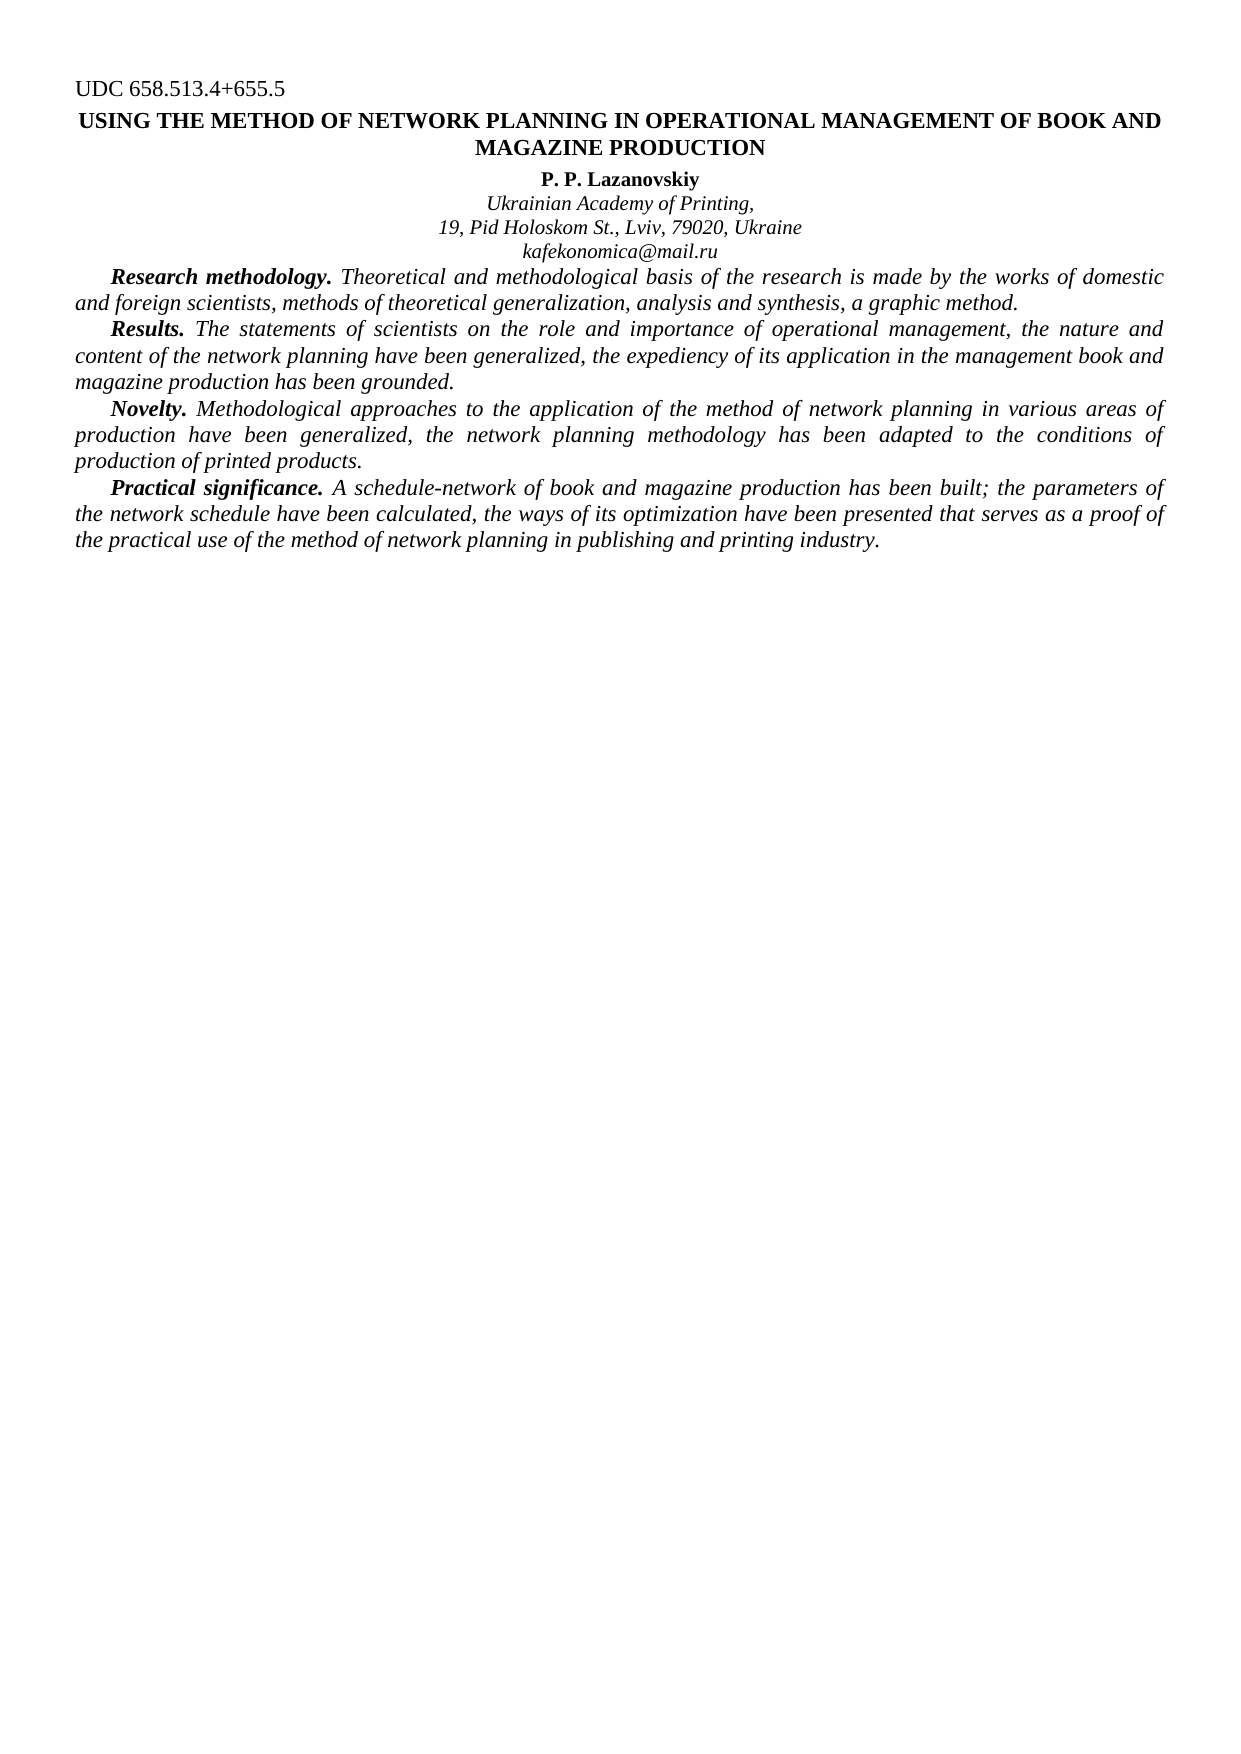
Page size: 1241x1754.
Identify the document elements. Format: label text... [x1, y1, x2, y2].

text Р. Р. Lazanovskiy [75, 167, 1165, 191]
text Practical significance. A schedule-network of book and magazine production has been built; the parameters of the network schedule have been calculated, the ways of its optimization have been presented that serves as a proof of the practical use of the method of network planning in publishing and printing industry. [75, 474, 1165, 553]
text Novelty. Methodological approaches to the application of the method of network planning in various areas of production have been generalized, the network planning methodology has been adapted to the conditions of production of printed products. [75, 394, 1165, 474]
text Ukrainian Academy of Printing, 19, Pid Holoskom St., Lviv, 79020, Ukraine kafekonomica@mail.ru [75, 191, 1165, 263]
text Research methodology. Theoretical and methodological basis of the research is made by the works of domestic and foreign scientists, methods of theoretical generalization, analysis and synthesis, a graphic method. [75, 263, 1165, 316]
text UDC 658.513.4+655.5 [75, 75, 1165, 101]
text Results. The statements of scientists on the role and importance of operational management, the nature and content of the network planning have been generalized, the expediency of its application in the management book and magazine production has been grounded. [75, 316, 1165, 394]
text USING THE METHOD OF NETWORK PLANNING IN OPERATIONAL MANAGEMENT OF BOOK AND MAGAZINE PRODUCTION [75, 108, 1165, 160]
